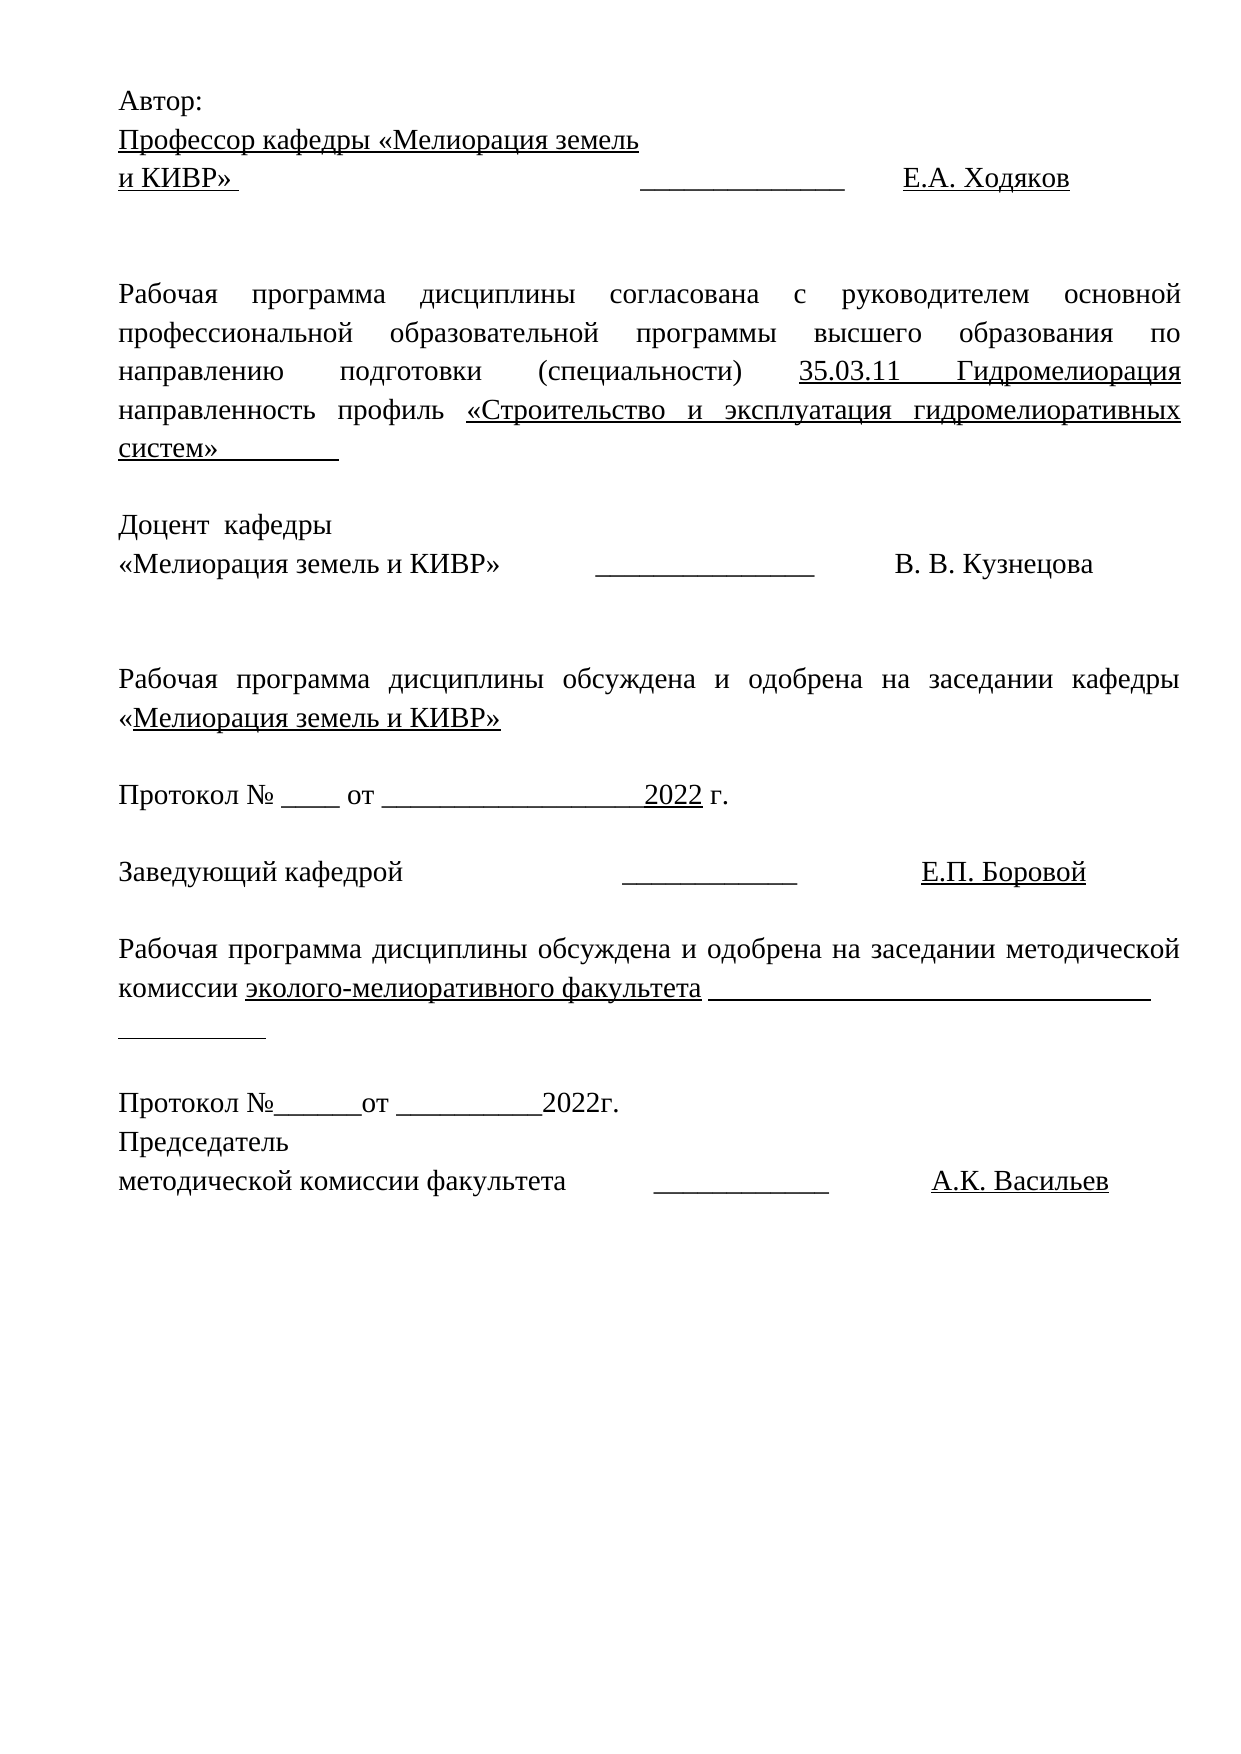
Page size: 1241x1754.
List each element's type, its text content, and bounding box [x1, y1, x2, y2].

text Протокол №______от __________2022г. [118, 1086, 1181, 1119]
text методической комиссии факультета ____________ А.К. Васильев [118, 1163, 1181, 1196]
text Рабочая программа дисциплины обсуждена и одобрена на заседании кафедры «Мелиорация земель и КИВР» [118, 662, 1181, 734]
text Профессор кафедры «Мелиорация земель [118, 122, 1181, 156]
text Автор: [118, 83, 1181, 117]
text Рабочая программа дисциплины согласована с руководителем основной профессиональной образовательной программы высшего образования по направлению подготовки (специальности) 35.03.11 Гидромелиорация направленность профиль «Строительство и эксплуатация гидромелиоративных систем» [118, 276, 1181, 464]
text Заведующий кафедрой ____________ Е.П. Боровой [118, 854, 1181, 888]
text Доцент кафедры [118, 507, 1181, 541]
text и КИВР» ______________ Е.А. Ходяков [118, 161, 1181, 194]
text «Мелиорация земель и КИВР» _______________ В. В. Кузнецова [118, 546, 1181, 579]
text Рабочая программа дисциплины обсуждена и одобрена на заседании методической комиссии эколого-мелиоративного факультета [118, 931, 1181, 1042]
text Протокол № ____ от __________________2022 г. [118, 777, 1181, 811]
text Председатель [118, 1124, 1181, 1158]
